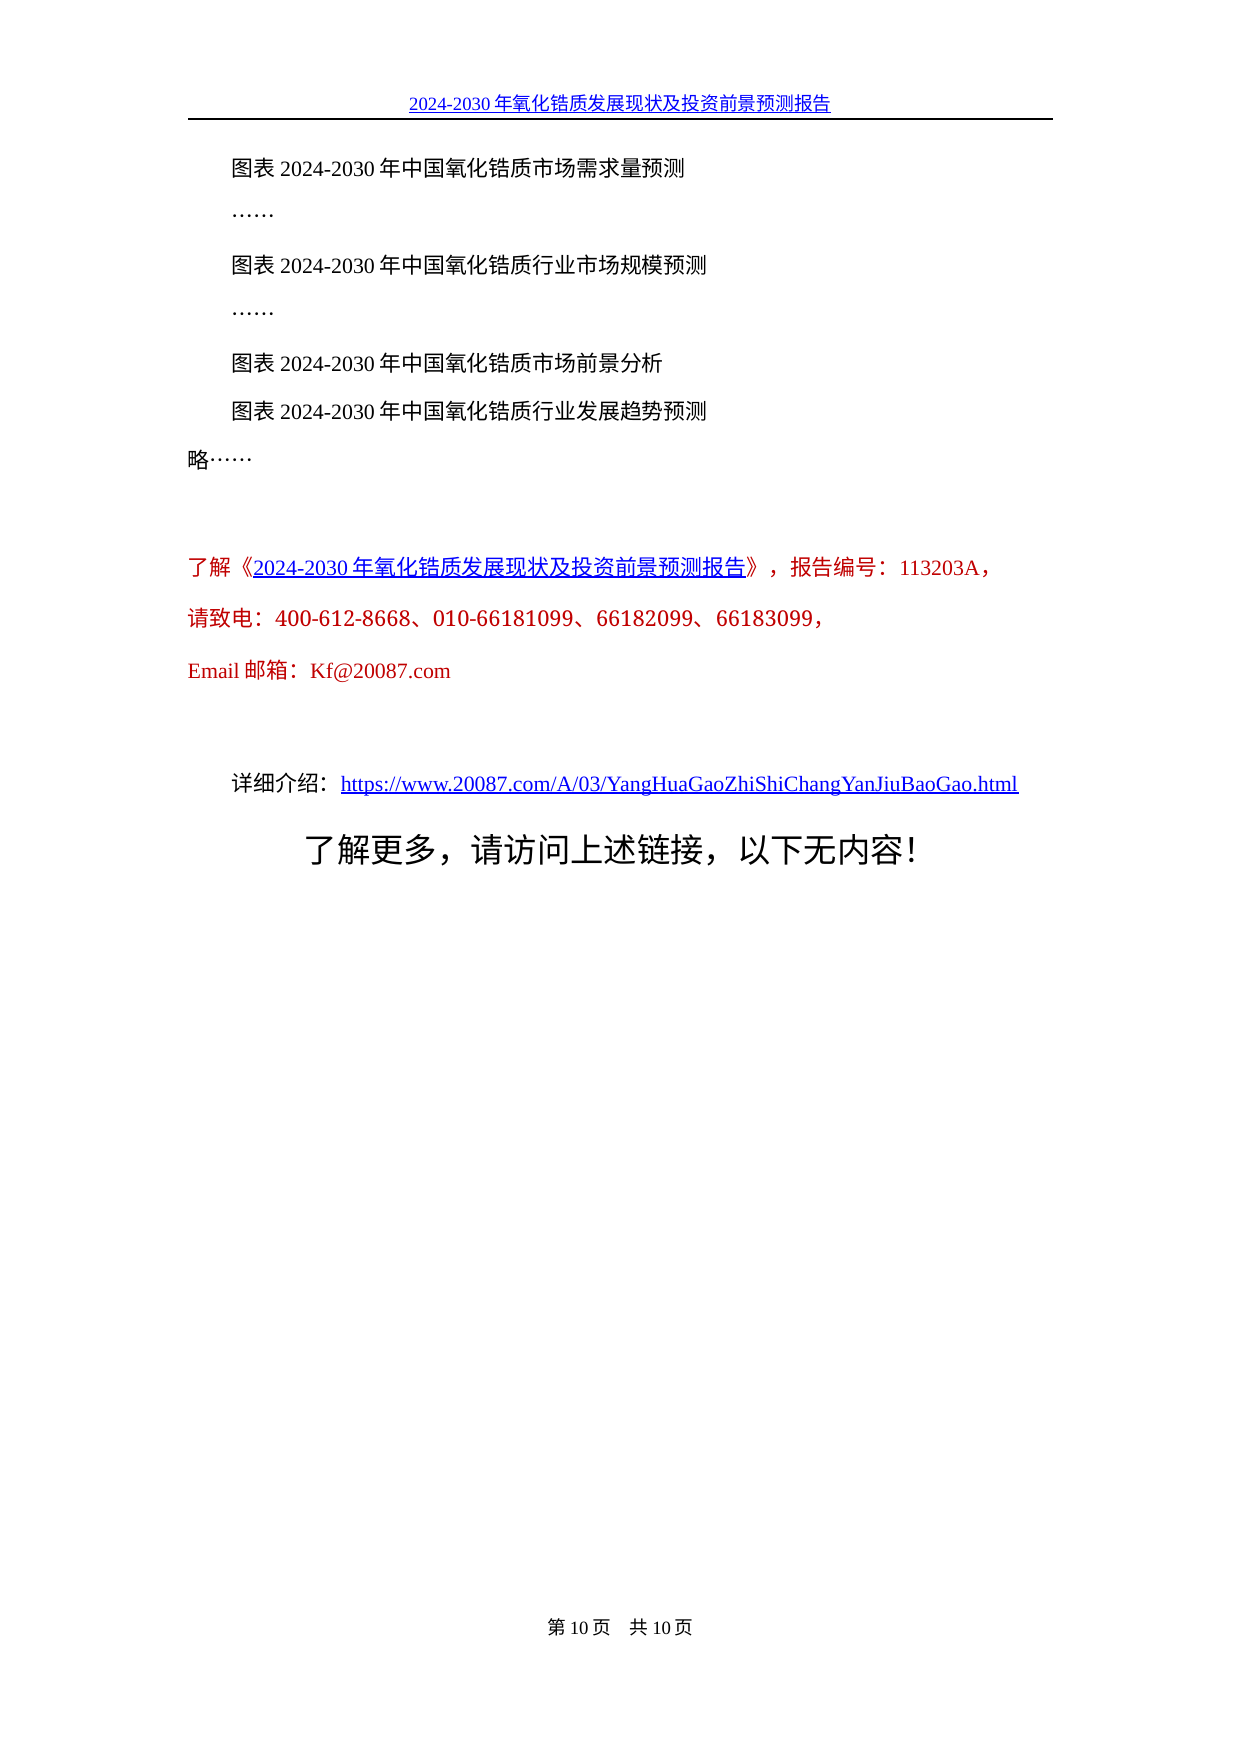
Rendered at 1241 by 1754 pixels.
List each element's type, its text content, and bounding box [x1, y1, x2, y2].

text 了解《2024-2030年氧化锆质发展现状及投资前景预测报告》，报告编号：113203A， [187, 549, 1053, 582]
title 了解更多，请访问上述链接，以下无内容！ [187, 815, 1053, 880]
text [187, 150, 1053, 475]
text 详细介绍：https://www.20087.com/A/03/YangHuaGaoZhiShiChangYanJiuBaoGao.html [187, 765, 1053, 798]
text Email邮箱：Kf@20087.com [187, 652, 1053, 685]
text 请致电：400-612-8668、010-66181099、66182099、66183099， [187, 601, 1053, 633]
